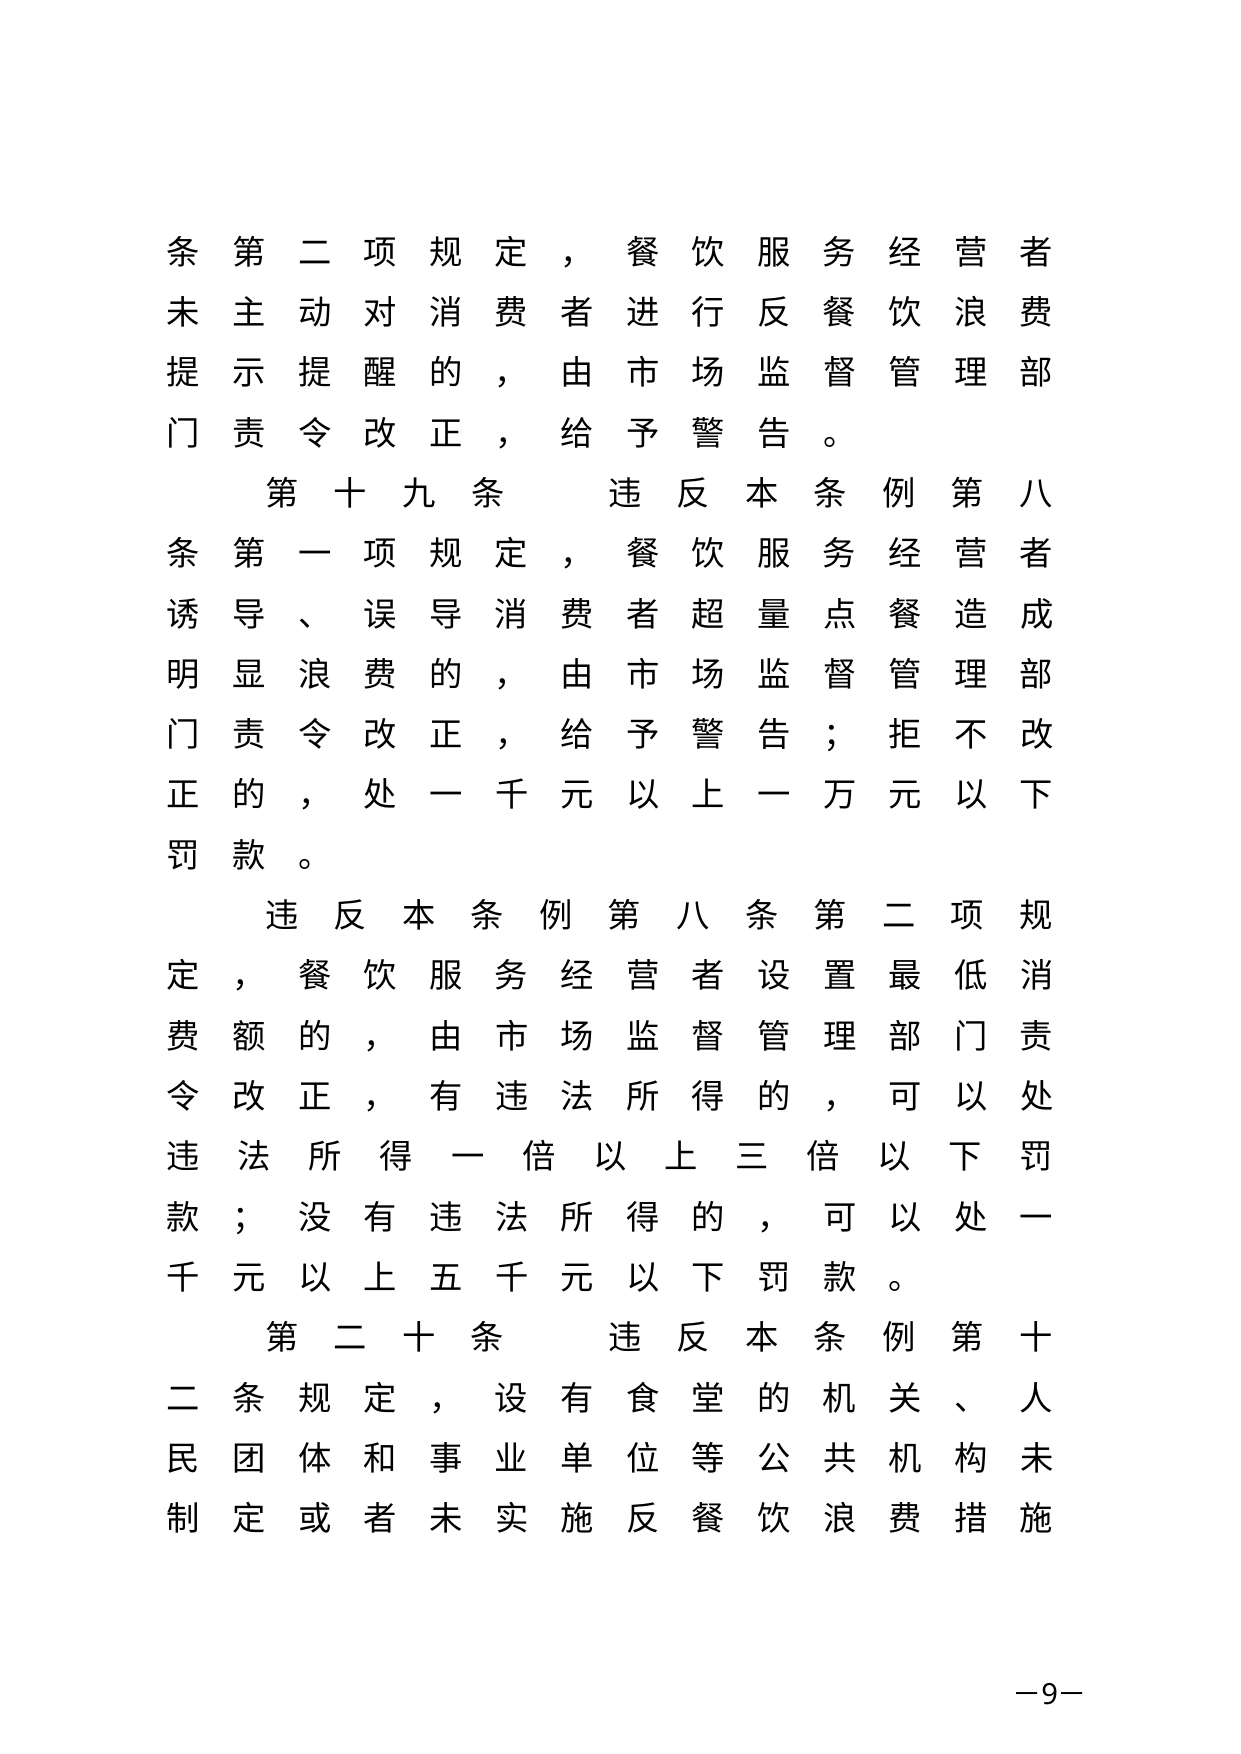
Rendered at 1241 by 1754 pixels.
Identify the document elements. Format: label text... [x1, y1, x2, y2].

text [167, 219, 1085, 461]
text 第十九条 违反本条例第八条第一项规定，餐饮服务经营者诱导、误导消费者超量点餐造成明显浪费的，由市场监督管理部门责令改正，给予警告；拒不改正的，处一千元以上一万元以下罚款。 [167, 461, 1085, 883]
text 违反本条例第八条第二项规定，餐饮服务经营者设置最低消费额的，由市场监督管理部门责令改正，有违法所得的，可以处违法所得一倍以上三倍以下罚款；没有违法所得的，可以处一千元以上五千元以下罚款。 [167, 883, 1085, 1305]
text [167, 1305, 1085, 1546]
